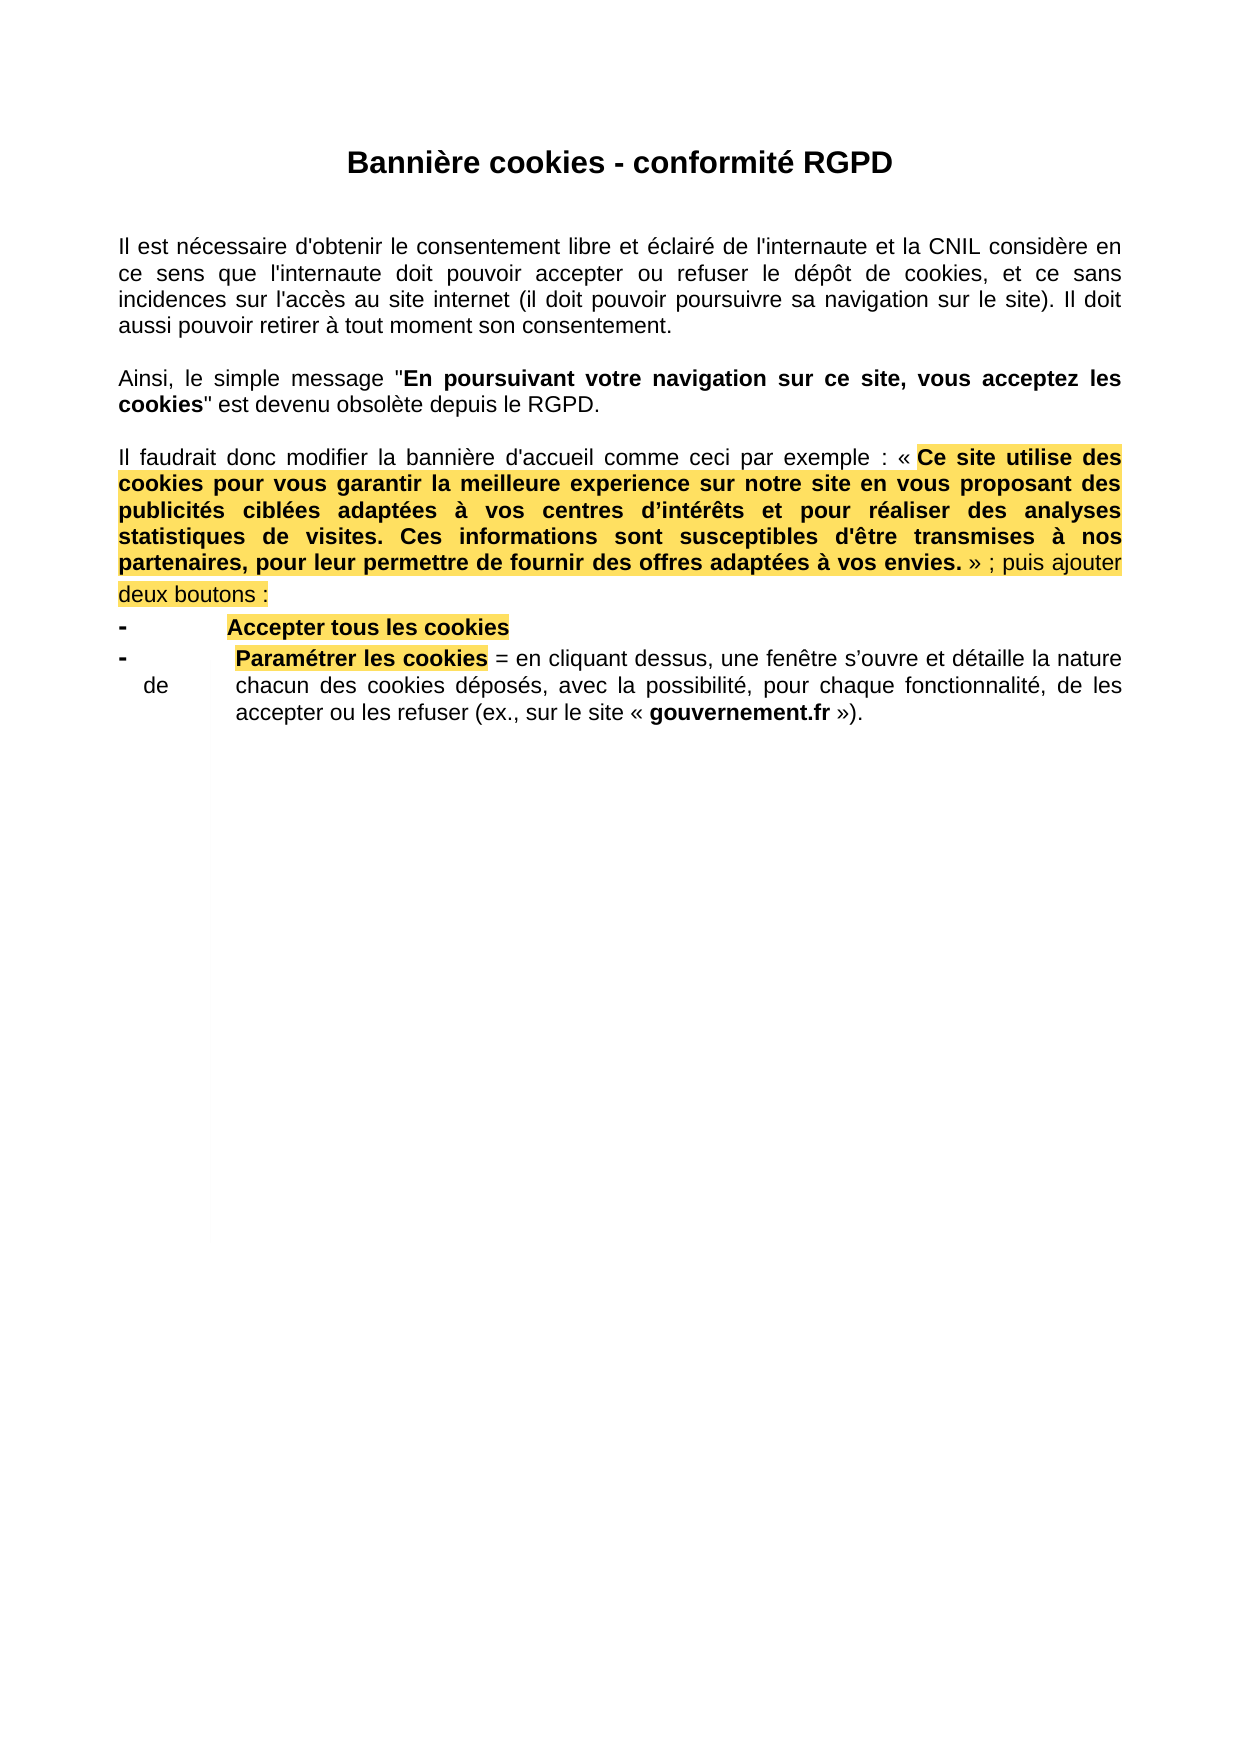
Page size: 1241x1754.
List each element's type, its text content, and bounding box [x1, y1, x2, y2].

text Il faudrait donc modifier la bannière d'accueil comme ceci par exemple : « Ce site utilise des cookies pour vous garantir la meilleure experience sur notre site en vous proposant des publicités ciblées adaptées à vos centres d’intérêts et pour réaliser des analyses statistiques de visites. Ces informations sont susceptibles d'être transmises à nos partenaires, pour leur permettre de fournir des offres adaptées à vos envies. » ; puis ajouter deux boutons : [118, 576, 1122, 610]
text Bannière cookies - conformité RGPD [118, 144, 1122, 180]
list Accepter tous les cookies [118, 610, 1122, 641]
list Paramétrer les cookies = en cliquant dessus, une fenêtre s’ouvre et détaille la nature de chacun des cookies déposés, avec la possibilité, pour chaque fonctionnalité, de les accepter ou les refuser (ex., sur le site « gouvernement.fr »). [118, 641, 1122, 725]
text Il est nécessaire d'obtenir le consentement libre et éclairé de l'internaute et la CNIL considère en ce sens que l'internaute doit pouvoir accepter ou refuser le dépôt de cookies, et ce sans incidences sur l'accès au site internet (il doit pouvoir poursuivre sa navigation sur le site). Il doit aussi pouvoir retirer à tout moment son consentement. [118, 233, 1122, 338]
text Ainsi, le simple message "En poursuivant votre navigation sur ce site, vous acceptez les cookies" est devenu obsolète depuis le RGPD. [118, 365, 1122, 418]
